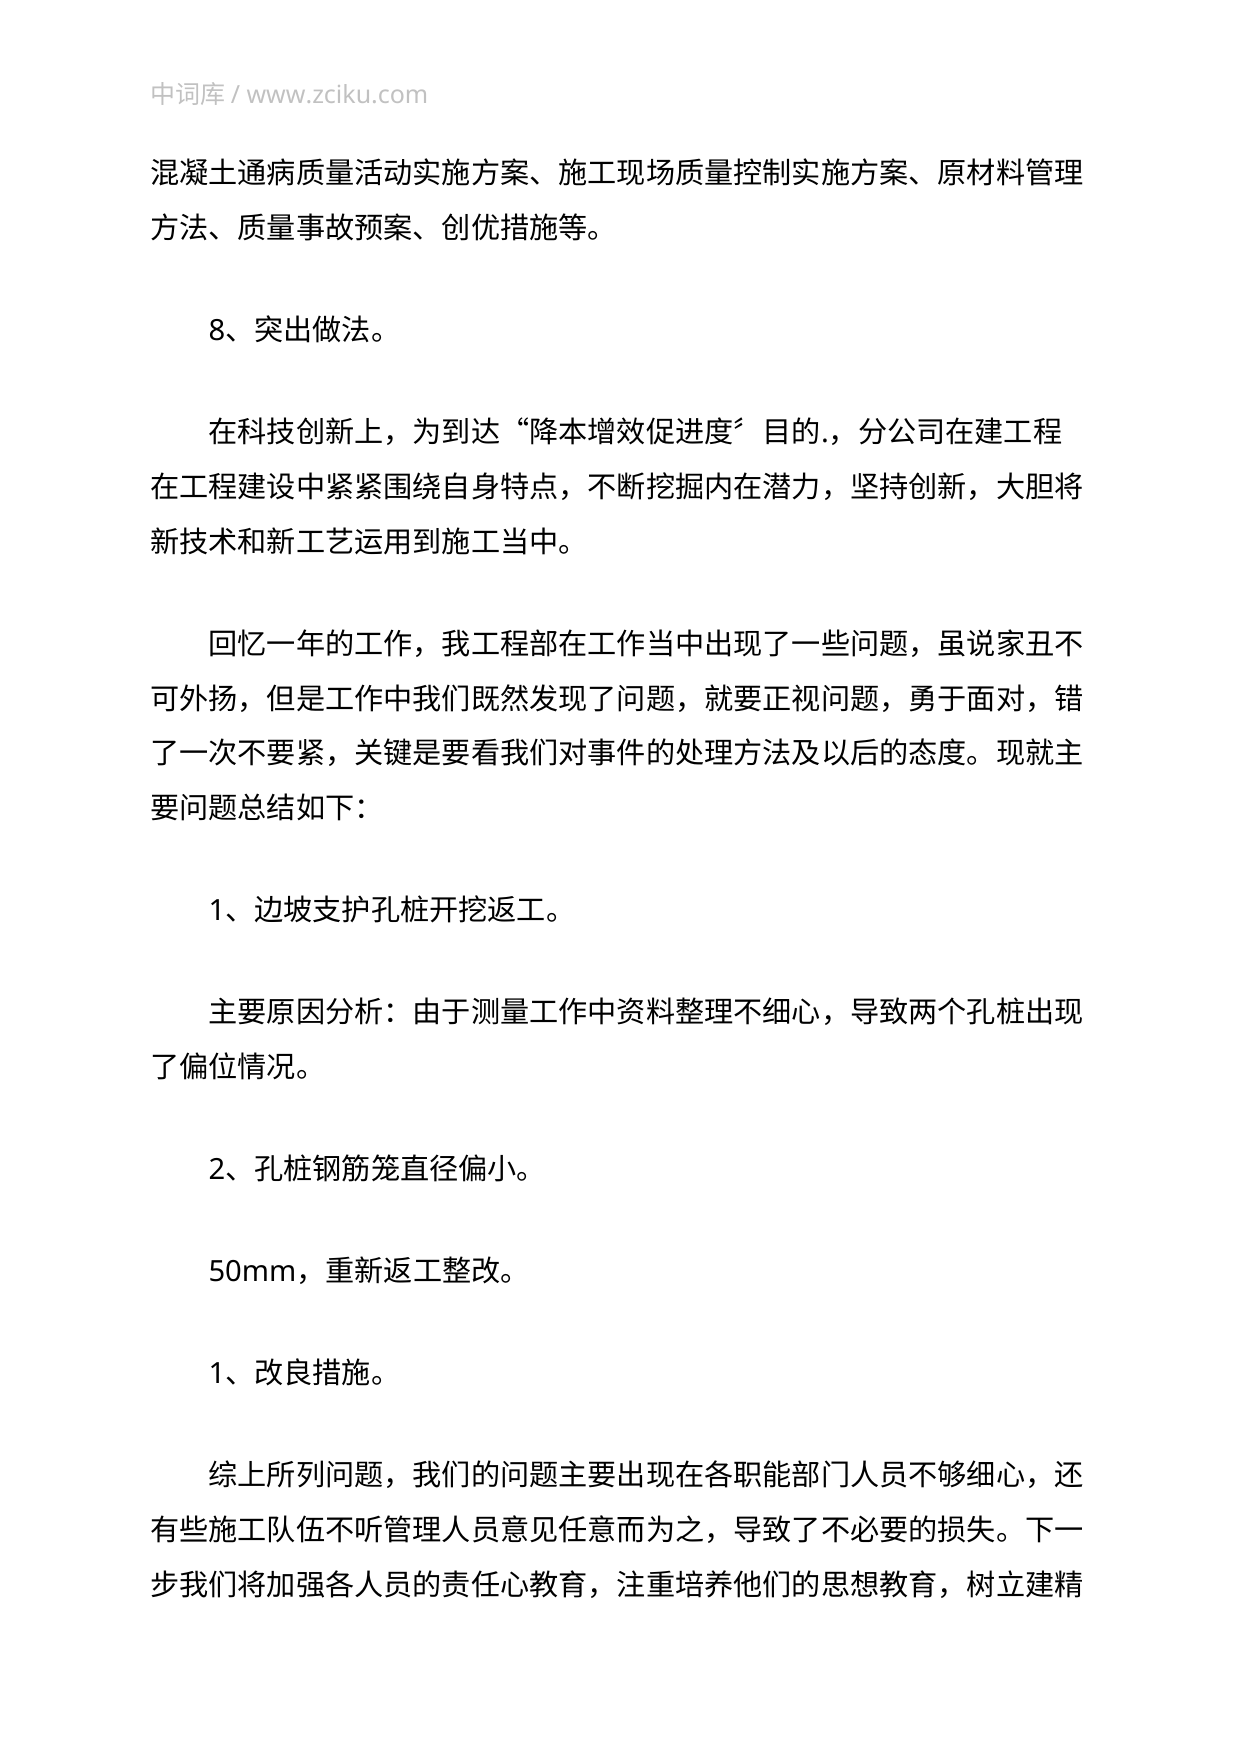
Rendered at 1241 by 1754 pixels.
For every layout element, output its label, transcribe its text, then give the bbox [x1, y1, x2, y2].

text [150, 150, 1090, 247]
text 主要原因分析：由于测量工作中资料整理不细心，导致两个孔桩出现了偏位情况。 [150, 989, 1090, 1086]
text 1、边坡支护孔桩开挖返工。 [150, 887, 1090, 929]
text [150, 1451, 1090, 1603]
text 50mm，重新返工整改。 [150, 1247, 1090, 1290]
text 2、孔桩钢筋笼直径偏小。 [150, 1145, 1090, 1188]
text 8、突出做法。 [150, 307, 1090, 349]
text 回忆一年的工作，我工程部在工作当中出现了一些问题，虽说家丑不可外扬，但是工作中我们既然发现了问题，就要正视问题，勇于面对，错了一次不要紧，关键是要看我们对事件的处理方法及以后的态度。现就主要问题总结如下： [150, 620, 1090, 827]
text 在科技创新上，为到达“降本增效促进度〞目的.，分公司在建工程在工程建设中紧紧围绕自身特点，不断挖掘内在潜力，坚持创新，大胆将新技术和新工艺运用到施工当中。 [150, 409, 1090, 561]
text 1、改良措施。 [150, 1349, 1090, 1392]
